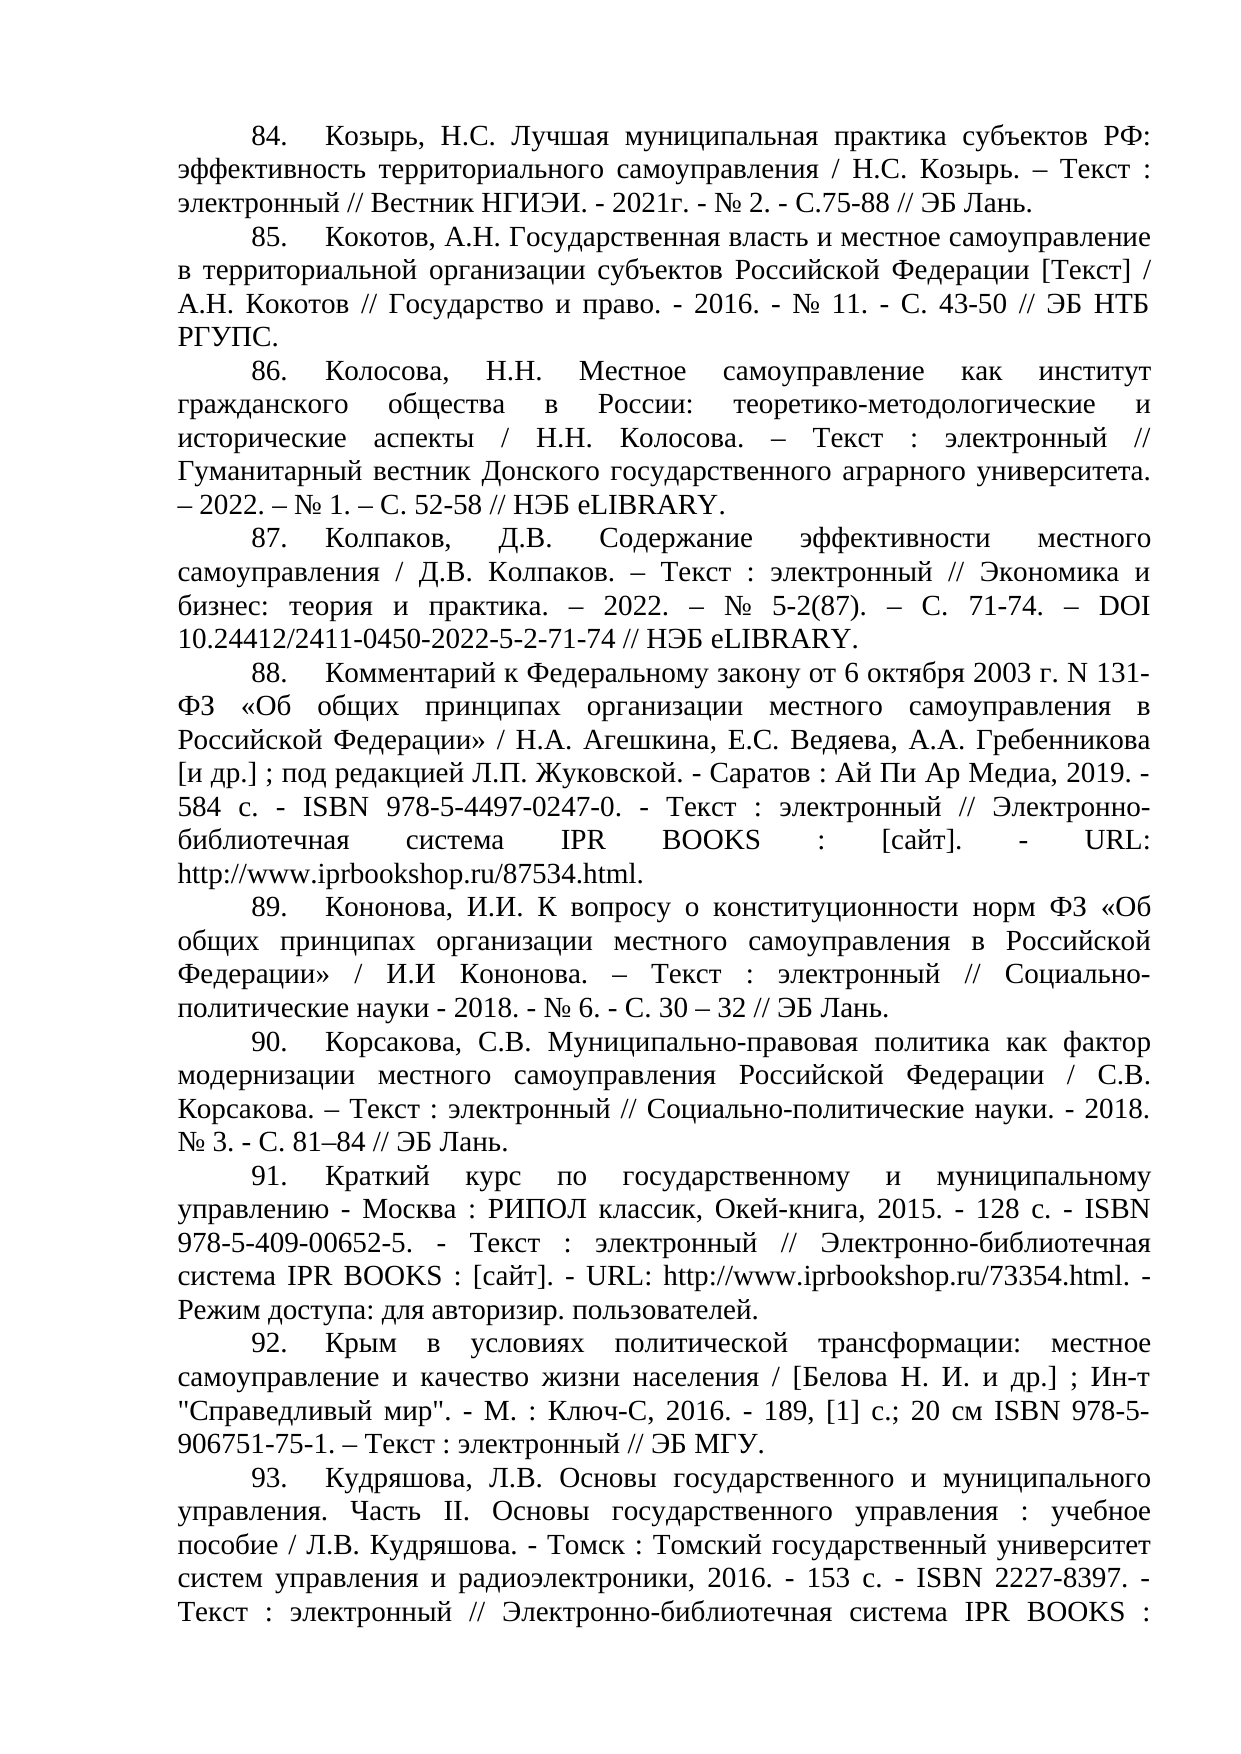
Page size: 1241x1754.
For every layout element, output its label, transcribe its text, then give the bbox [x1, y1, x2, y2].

list Крым в условиях политической трансформации: местное самоуправление и качество жизни населения / [Белова Н. И. и др.] ; Ин-т "Справедливый мир". - М. : Ключ-С, 2016. - 189, [1] с.; 20 см ISBN 978-5-906751-75-1. – Текст : электронный // ЭБ МГУ. [177, 1326, 1152, 1460]
list Козырь, Н.С. Лучшая муниципальная практика субъектов РФ: эффективность территориального самоуправления / Н.С. Козырь. – Текст : электронный // Вестник НГИЭИ. - 2021г. - № 2. - С.75-88 // ЭБ Лань. [177, 118, 1152, 219]
list Комментарий к Федеральному закону от 6 октября 2003 г. N 131-ФЗ «Об общих принципах организации местного самоуправления в Российской Федерации» / Н.А. Агешкина, Е.С. Ведяева, А.А. Гребенникова [и др.] ; под редакцией Л.П. Жуковской. - Саратов : Ай Пи Ар Медиа, 2019. - 584 c. - ISBN 978-5-4497-0247-0. - Текст : электронный // Электронно-библиотечная система IPR BOOKS : [сайт]. - URL: http://www.iprbookshop.ru/87534.html. [177, 655, 1152, 889]
list Корсакова, С.В. Муниципально-правовая политика как фактор модернизации местного самоуправления Российской Федерации / С.В. Корсакова. – Текст : электронный // Социально-политические науки. - 2018. № 3. - С. 81–84 // ЭБ Лань. [177, 1024, 1152, 1158]
list Краткий курс по государственному и муниципальному управлению - Москва : РИПОЛ классик, Окей-книга, 2015. - 128 c. - ISBN 978-5-409-00652-5. - Текст : электронный // Электронно-библиотечная система IPR BOOKS : [сайт]. - URL: http://www.iprbookshop.ru/73354.html. - Режим доступа: для авторизир. пользователей. [177, 1158, 1152, 1326]
list Колосова, Н.Н. Местное самоуправление как институт гражданского общества в России: теоретико-методологические и исторические аспекты / Н.Н. Колосова. – Текст : электронный // Гуманитарный вестник Донского государственного аграрного университета. – 2022. – № 1. – С. 52-58 // НЭБ eLIBRARY. [177, 353, 1152, 521]
list Кокотов, А.Н. Государственная власть и местное самоуправление в территориальной организации субъектов Российской Федерации [Текст] / А.Н. Кокотов // Государство и право. - 2016. - № 11. - С. 43-50 // ЭБ НТБ РГУПС. [177, 219, 1152, 353]
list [177, 1460, 1152, 1627]
list Кононова, И.И. К вопросу о конституционности норм ФЗ «Об общих принципах организации местного самоуправления в Российской Федерации» / И.И Кононова. – Текст : электронный // Социально-политические науки - 2018. - № 6. - С. 30 – 32 // ЭБ Лань. [177, 889, 1152, 1024]
list Колпаков, Д.В. Содержание эффективности местного самоуправления / Д.В. Колпаков. – Текст : электронный // Экономика и бизнес: теория и практика. – 2022. – № 5-2(87). – С. 71-74. – DOI 10.24412/2411-0450-2022-5-2-71-74 // НЭБ eLIBRARY. [177, 521, 1152, 655]
